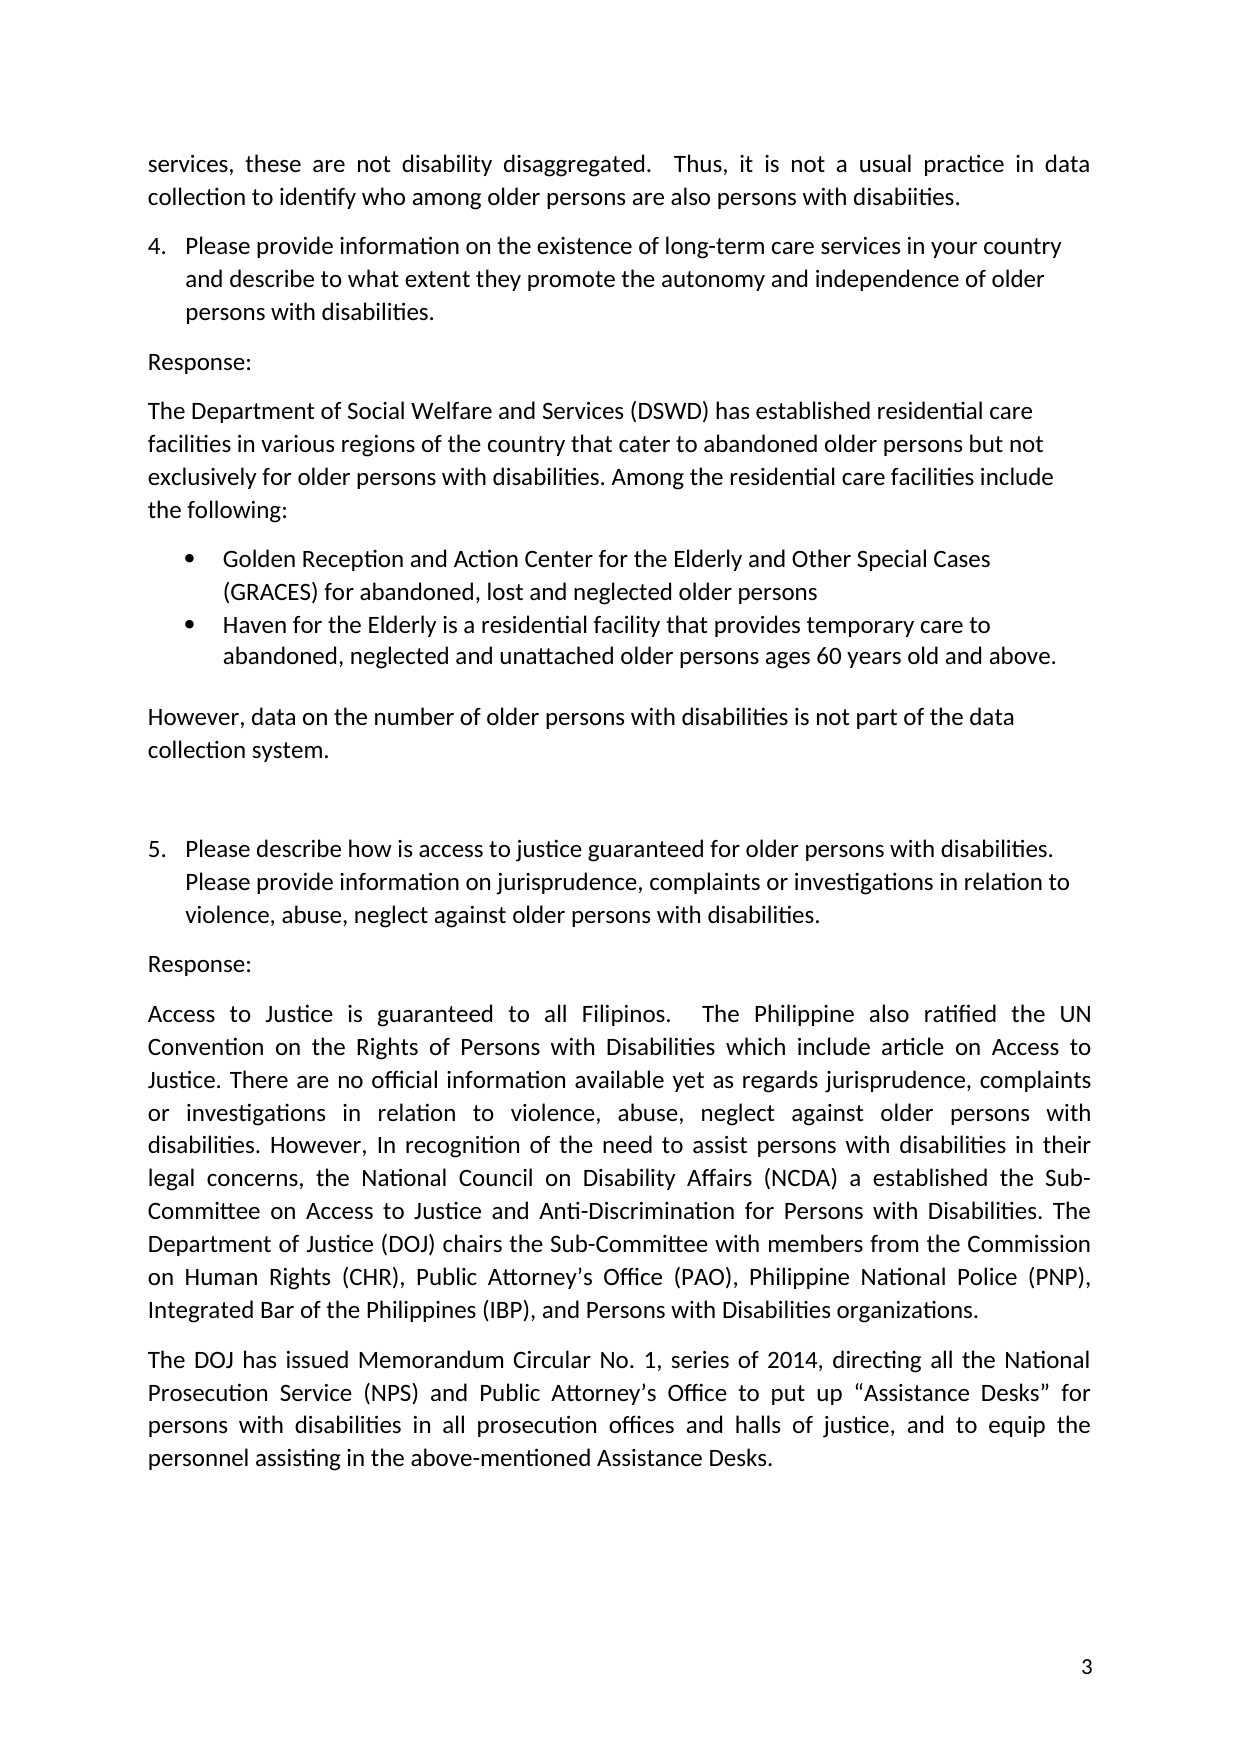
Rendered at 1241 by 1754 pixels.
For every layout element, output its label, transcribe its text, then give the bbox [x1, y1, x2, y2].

list Please describe how is access to justice guaranteed for older persons with disabilities. Please provide information on jurisprudence, complaints or investigations in relation to violence, abuse, neglect against older persons with disabilities. [148, 833, 1092, 929]
text The Department of Social Welfare and Services (DSWD) has established residential care facilities in various regions of the country that cater to abandoned older persons but not exclusively for older persons with disabilities. Among the residential care facilities include the following: [148, 395, 1092, 524]
list Golden Reception and Action Center for the Elderly and Other Special Cases (GRACES) for abandoned, lost and neglected older persons [185, 543, 1092, 607]
text Access to Justice is guaranteed to all Filipinos. The Philippine also ratified the UN Convention on the Rights of Persons with Disabilities which include article on Access to Justice. There are no official information available yet as regards jurisprudence, complaints or investigations in relation to violence, abuse, neglect against older persons with disabilities. However, In recognition of the need to assist persons with disabilities in their legal concerns, the National Council on Disability Affairs (NCDA) a established the Sub-Committee on Access to Justice and Anti-Discrimination for Persons with Disabilities. The Department of Justice (DOJ) chairs the Sub-Committee with members from the Commission on Human Rights (CHR), Public Attorney’s Office (PAO), Philippine National Police (PNP), Integrated Bar of the Philippines (IBP), and Persons with Disabilities organizations. [148, 998, 1092, 1325]
text However, data on the number of older persons with disabilities is not part of the data collection system. [148, 701, 1092, 764]
text Response: [148, 346, 1092, 376]
text Response: [148, 948, 1092, 979]
text The DOJ has issued Memorandum Circular No. 1, series of 2014, directing all the National Prosecution Service (NPS) and Public Attorney’s Office to put up “Assistance Desks” for persons with disabilities in all prosecution offices and halls of justice, and to equip the personnel assisting in the above-mentioned Assistance Desks. [148, 1344, 1092, 1473]
list Haven for the Elderly is a residential facility that provides temporary care to abandoned, neglected and unattached older persons ages 60 years old and above. [185, 609, 1092, 670]
list Please provide information on the existence of long-term care services in your country and describe to what extent they promote the autonomy and independence of older persons with disabilities. [148, 230, 1092, 327]
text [148, 148, 1092, 211]
